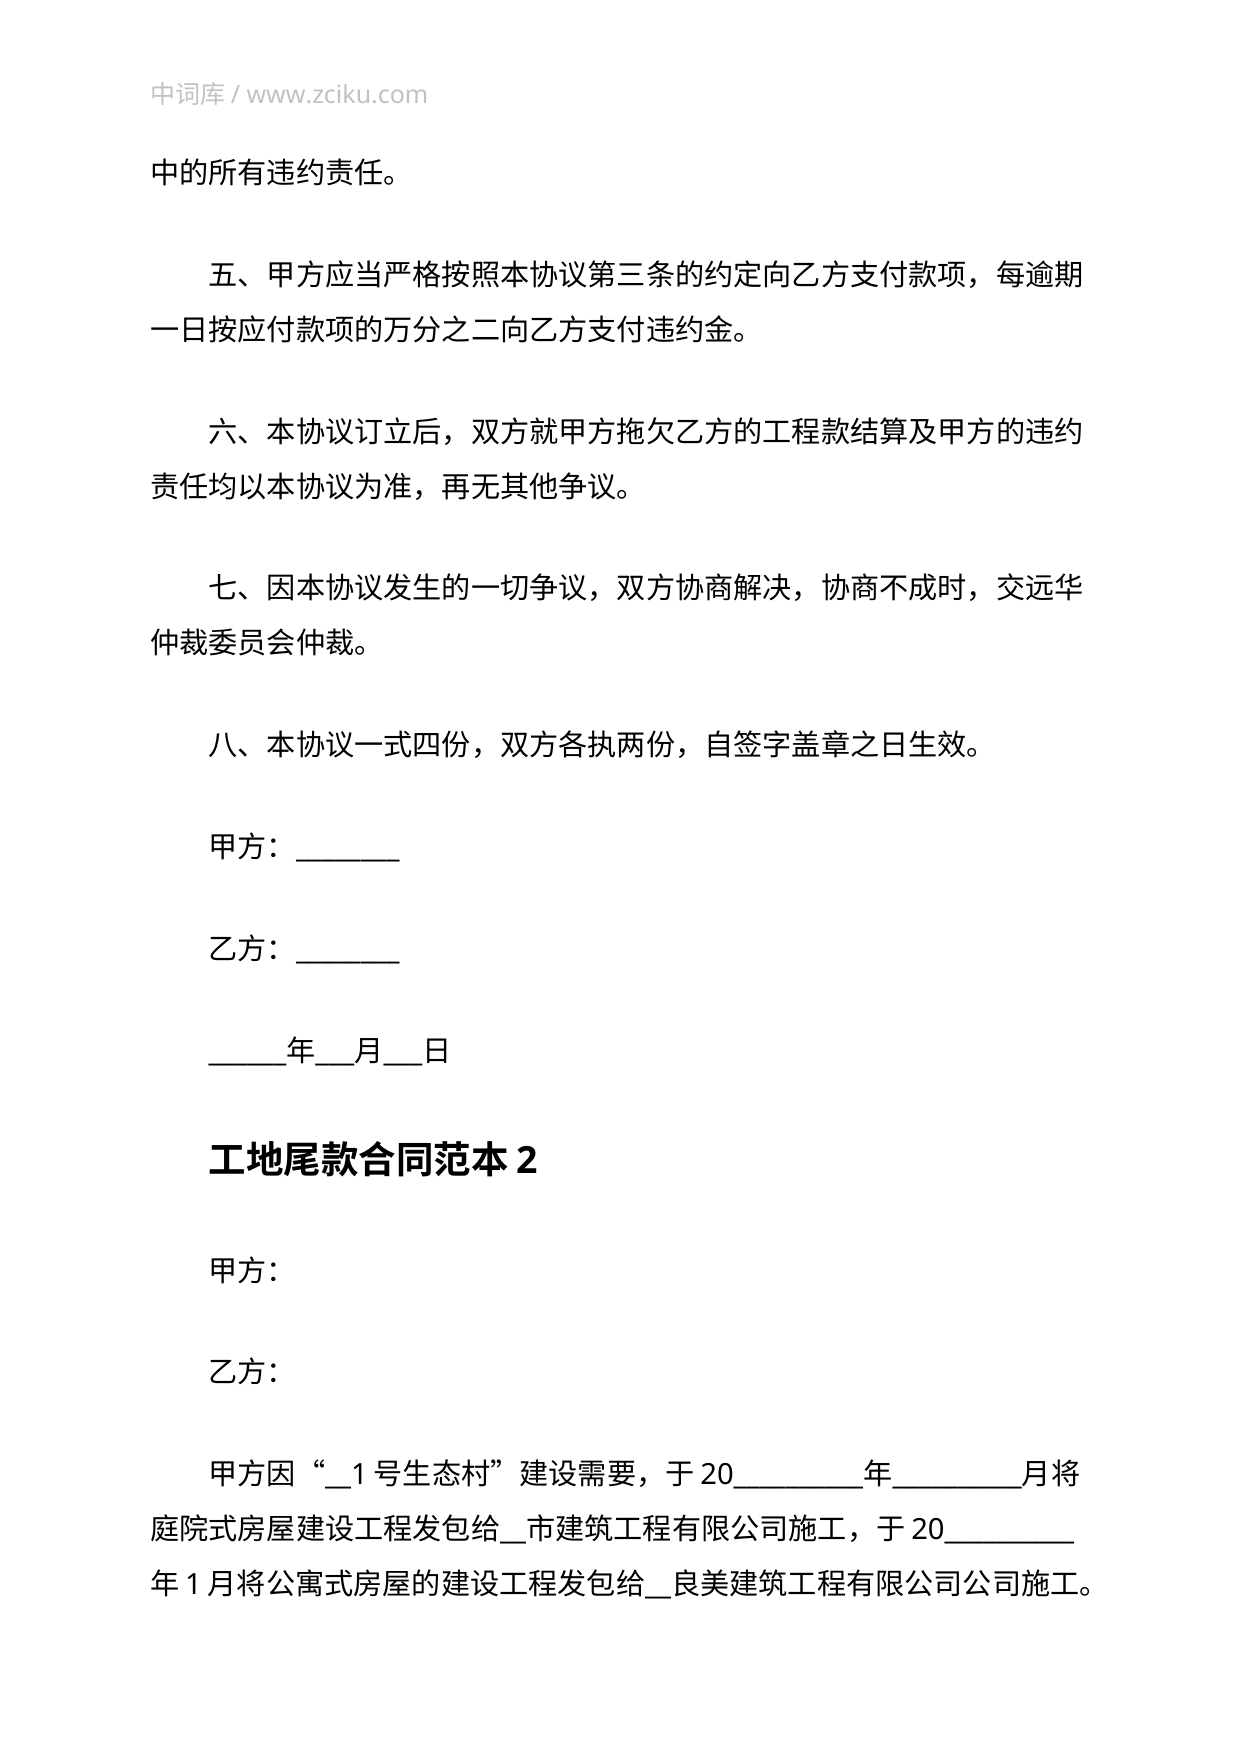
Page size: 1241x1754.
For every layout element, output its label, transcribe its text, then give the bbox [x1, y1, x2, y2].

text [150, 150, 1090, 192]
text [150, 1451, 1090, 1603]
text 八、本协议一式四份，双方各执两份，自签字盖章之日生效。 [150, 722, 1090, 764]
text 乙方：________ [150, 926, 1090, 968]
text 甲方：________ [150, 823, 1090, 866]
text 六、本协议订立后，双方就甲方拖欠乙方的工程款结算及甲方的违约责任均以本协议为准，再无其他争议。 [150, 408, 1090, 506]
text 乙方： [150, 1349, 1090, 1391]
text 甲方： [150, 1247, 1090, 1289]
text ______年___月___日 [150, 1027, 1090, 1070]
text 五、甲方应当严格按照本协议第三条的约定向乙方支付款项，每逾期一日按应付款项的万分之二向乙方支付违约金。 [150, 252, 1090, 349]
text 工地尾款合同范本2 [150, 1129, 1090, 1184]
text 七、因本协议发生的一切争议，双方协商解决，协商不成时，交远华仲裁委员会仲裁。 [150, 565, 1090, 662]
